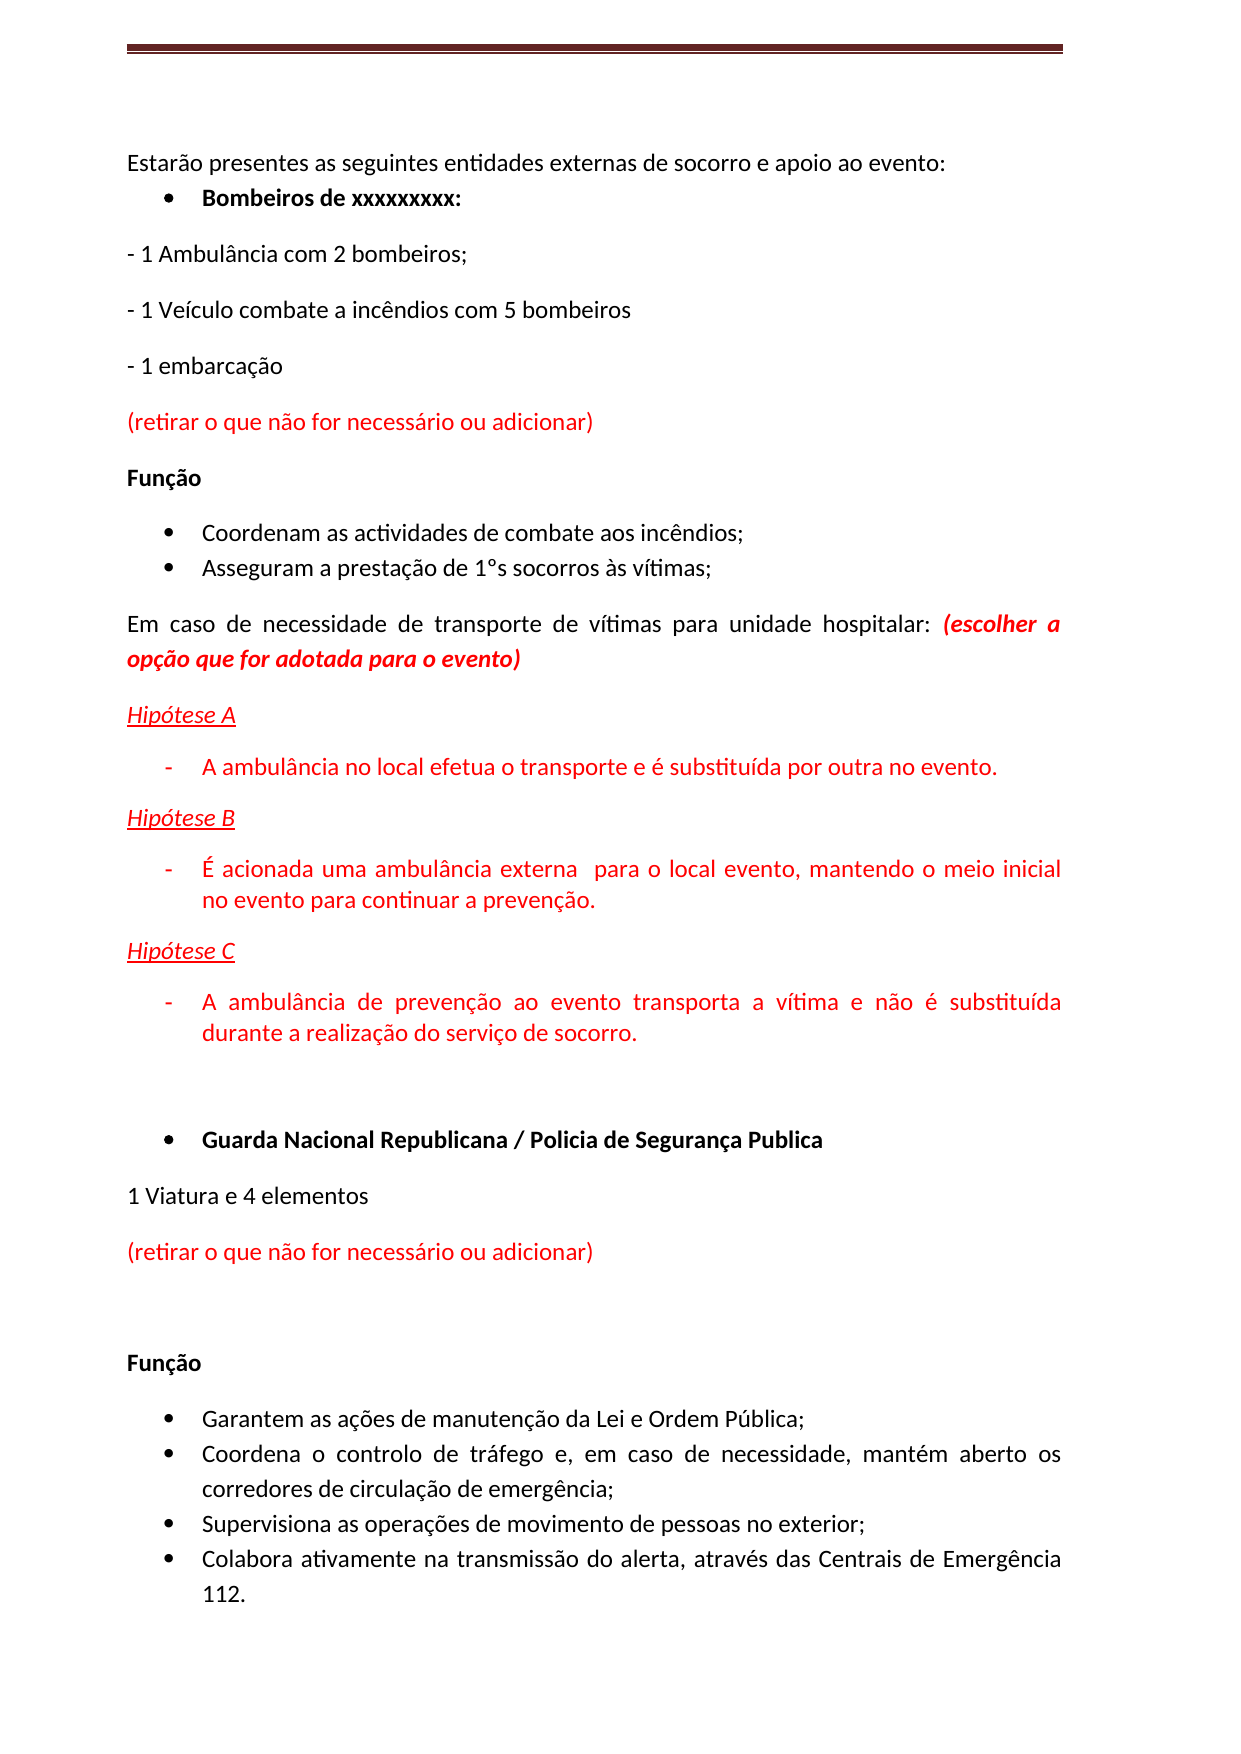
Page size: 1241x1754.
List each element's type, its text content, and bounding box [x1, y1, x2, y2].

text Hipótese A [127, 699, 1063, 730]
text Hipótese C [127, 935, 1063, 966]
list Coordena o controlo de tráfego e, em caso de necessidade, mantém aberto os corredores de circulação de emergência; [164, 1438, 1063, 1504]
list Estarão presentes as seguintes entidades externas de socorro e apoio ao evento: [127, 148, 1063, 178]
list A ambulância no local efetua o transporte e é substituída por outra no evento. [164, 751, 1063, 781]
text 1 Viatura e 4 elementos [127, 1180, 1063, 1211]
list Garantem as ações de manutenção da Lei e Ordem Pública; [164, 1403, 1063, 1434]
list Guarda Nacional Republicana / Policia de Segurança Publica [164, 1124, 1063, 1155]
list Bombeiros de xxxxxxxxx: [164, 183, 1063, 213]
text - 1 embarcação [127, 350, 1063, 381]
list Supervisiona as operações de movimento de pessoas no exterior; [164, 1508, 1063, 1539]
list É acionada uma ambulância externa para o local evento, mantendo o meio inicial no evento para continuar a prevenção. [164, 853, 1063, 914]
text Função [127, 1348, 1063, 1378]
list Coordenam as actividades de combate aos incêndios; [164, 518, 1063, 548]
text (retirar o que não for necessário ou adicionar) [127, 406, 1063, 436]
list Colabora ativamente na transmissão do alerta, através das Centrais de Emergência 112. [164, 1543, 1063, 1609]
list A ambulância de prevenção ao evento transporta a vítima e não é substituída durante a realização do serviço de socorro. [164, 987, 1063, 1048]
text Hipótese B [127, 802, 1063, 832]
list Asseguram a prestação de 1ºs socorros às vítimas; [164, 553, 1063, 583]
text - 1 Veículo combate a incêndios com 5 bombeiros [127, 294, 1063, 325]
text Em caso de necessidade de transporte de vítimas para unidade hospitalar: (escolher a opção que for adotada para o evento) [127, 608, 1063, 674]
text (retirar o que não for necessário ou adicionar) [127, 1236, 1063, 1266]
text Função [127, 462, 1063, 492]
text - 1 Ambulância com 2 bombeiros; [127, 238, 1063, 269]
